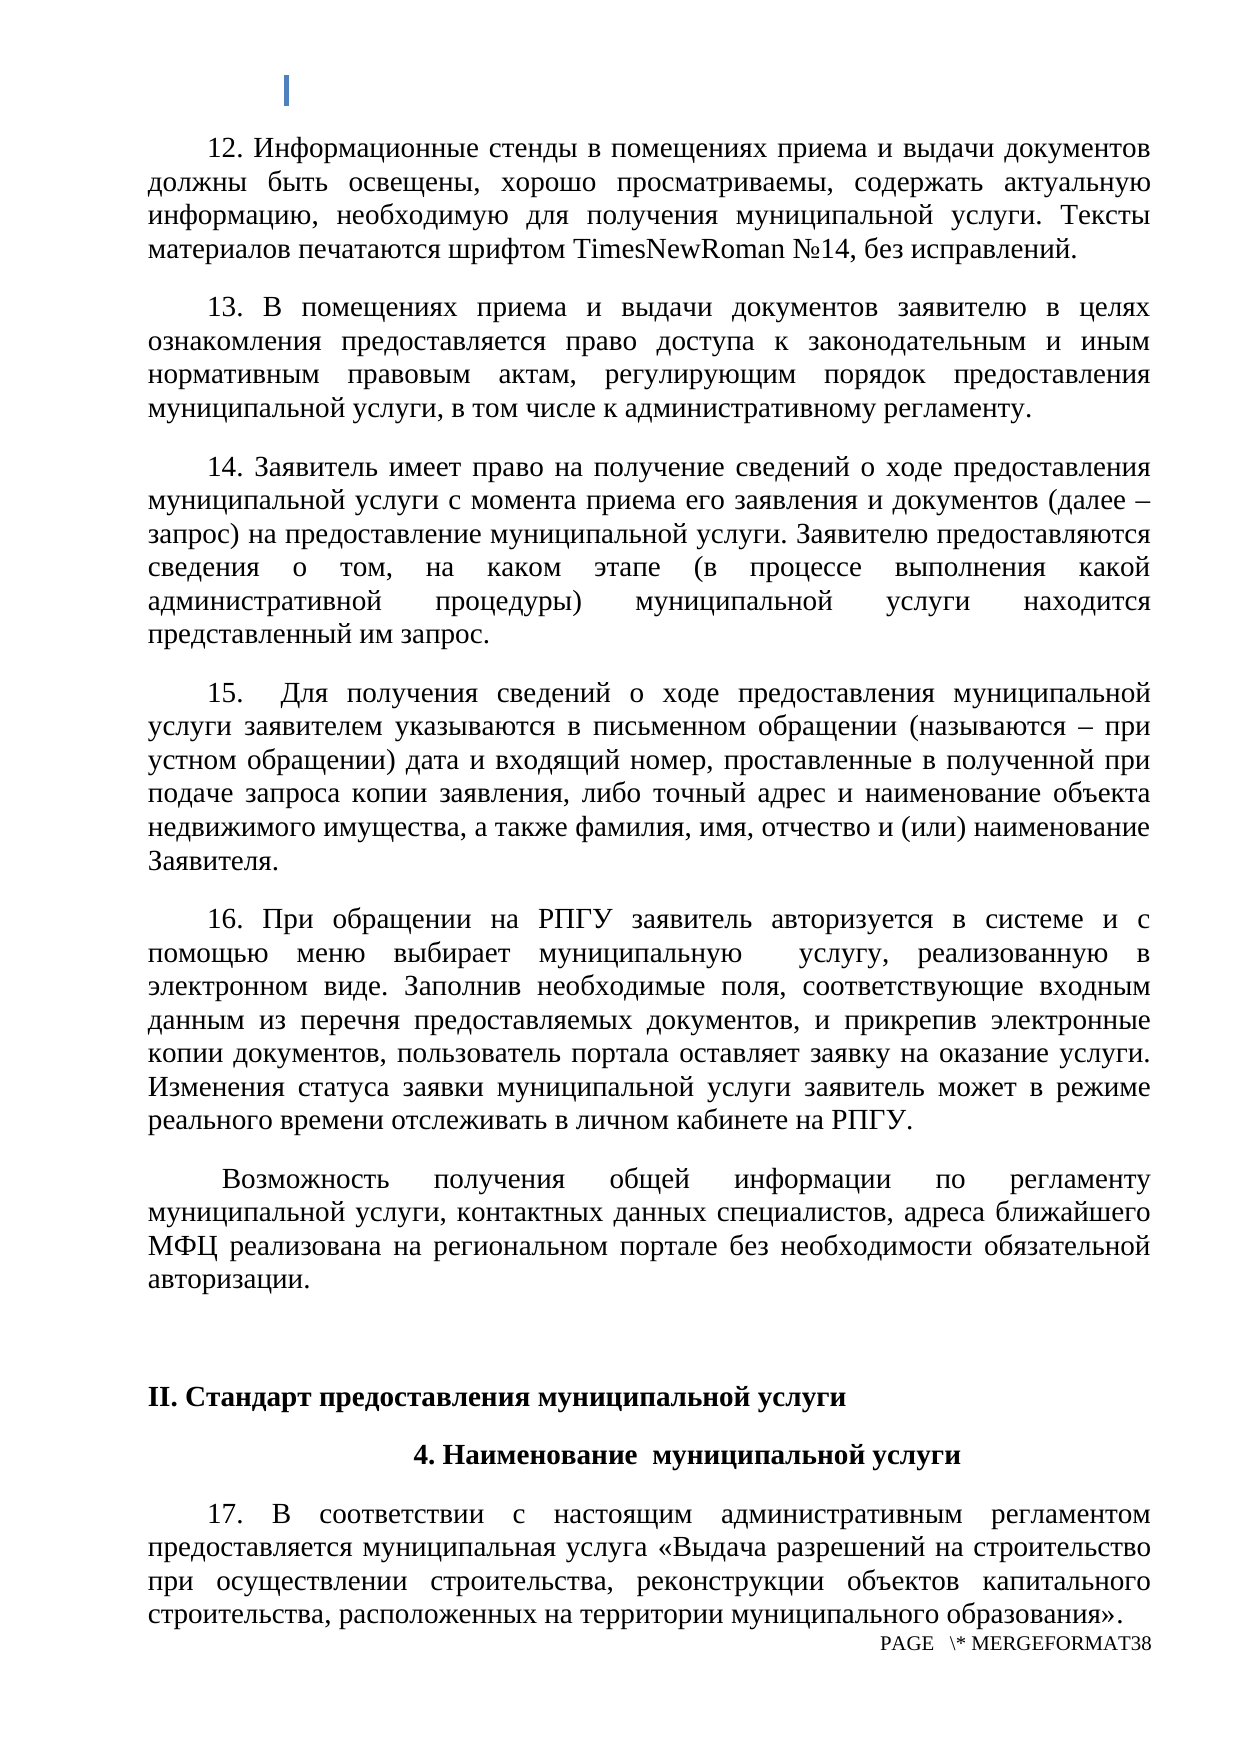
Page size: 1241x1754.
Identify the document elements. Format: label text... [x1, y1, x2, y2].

text 12. Информационные стенды в помещениях приема и выдачи документов должны быть освещены, хорошо просматриваемы, содержать актуальную информацию, необходимую для получения муниципальной услуги. Тексты материалов печатаются шрифтом TimesNewRoman №14, без исправлений. [148, 130, 1152, 264]
text 17. В соответствии с настоящим административным регламентом предоставляется муниципальная услуга «Выдача разрешений на строительство при осуществлении строительства, реконструкции объектов капитального строительства, расположенных на территории муниципального образования». [148, 1496, 1152, 1630]
text 13. В помещениях приема и выдачи документов заявителю в целях ознакомления предоставляется право доступа к законодательным и иным нормативным правовым актам, регулирующим порядок предоставления муниципальной услуги, в том числе к административному регламенту. [148, 289, 1152, 424]
text 14. Заявитель имеет право на получение сведений о ходе предоставления муниципальной услуги с момента приема его заявления и документов (далее – запрос) на предоставление муниципальной услуги. Заявителю предоставляются сведения о том, на каком этапе (в процессе выполнения какой административной процедуры) муниципальной услуги находится представленный им запрос. [148, 449, 1152, 650]
text II. Стандарт предоставления муниципальной услуги [148, 1379, 1152, 1412]
text 4. Наименование муниципальной услуги [148, 1437, 1152, 1471]
text Возможность получения общей информации по регламенту муниципальной услуги, контактных данных специалистов, адреса ближайшего МФЦ реализована на региональном портале без необходимости обязательной авторизации. [148, 1161, 1152, 1295]
text 16. При обращении на РПГУ заявитель авторизуется в системе и с помощью меню выбирает муниципальную услугу, реализованную в электронном виде. Заполнив необходимые поля, соответствующие входным данным из перечня предоставляемых документов, и прикрепив электронные копии документов, пользователь портала оставляет заявку на оказание услуги. Изменения статуса заявки муниципальной услуги заявитель может в режиме реального времени отслеживать в личном кабинете на РПГУ. [148, 901, 1152, 1136]
text 15. Для получения сведений о ходе предоставления муниципальной услуги заявителем указываются в письменном обращении (называются – при устном обращении) дата и входящий номер, проставленные в полученной при подаче запроса копии заявления, либо точный адрес и наименование объекта недвижимого имущества, а также фамилия, имя, отчество и (или) наименование Заявителя. [148, 675, 1152, 876]
